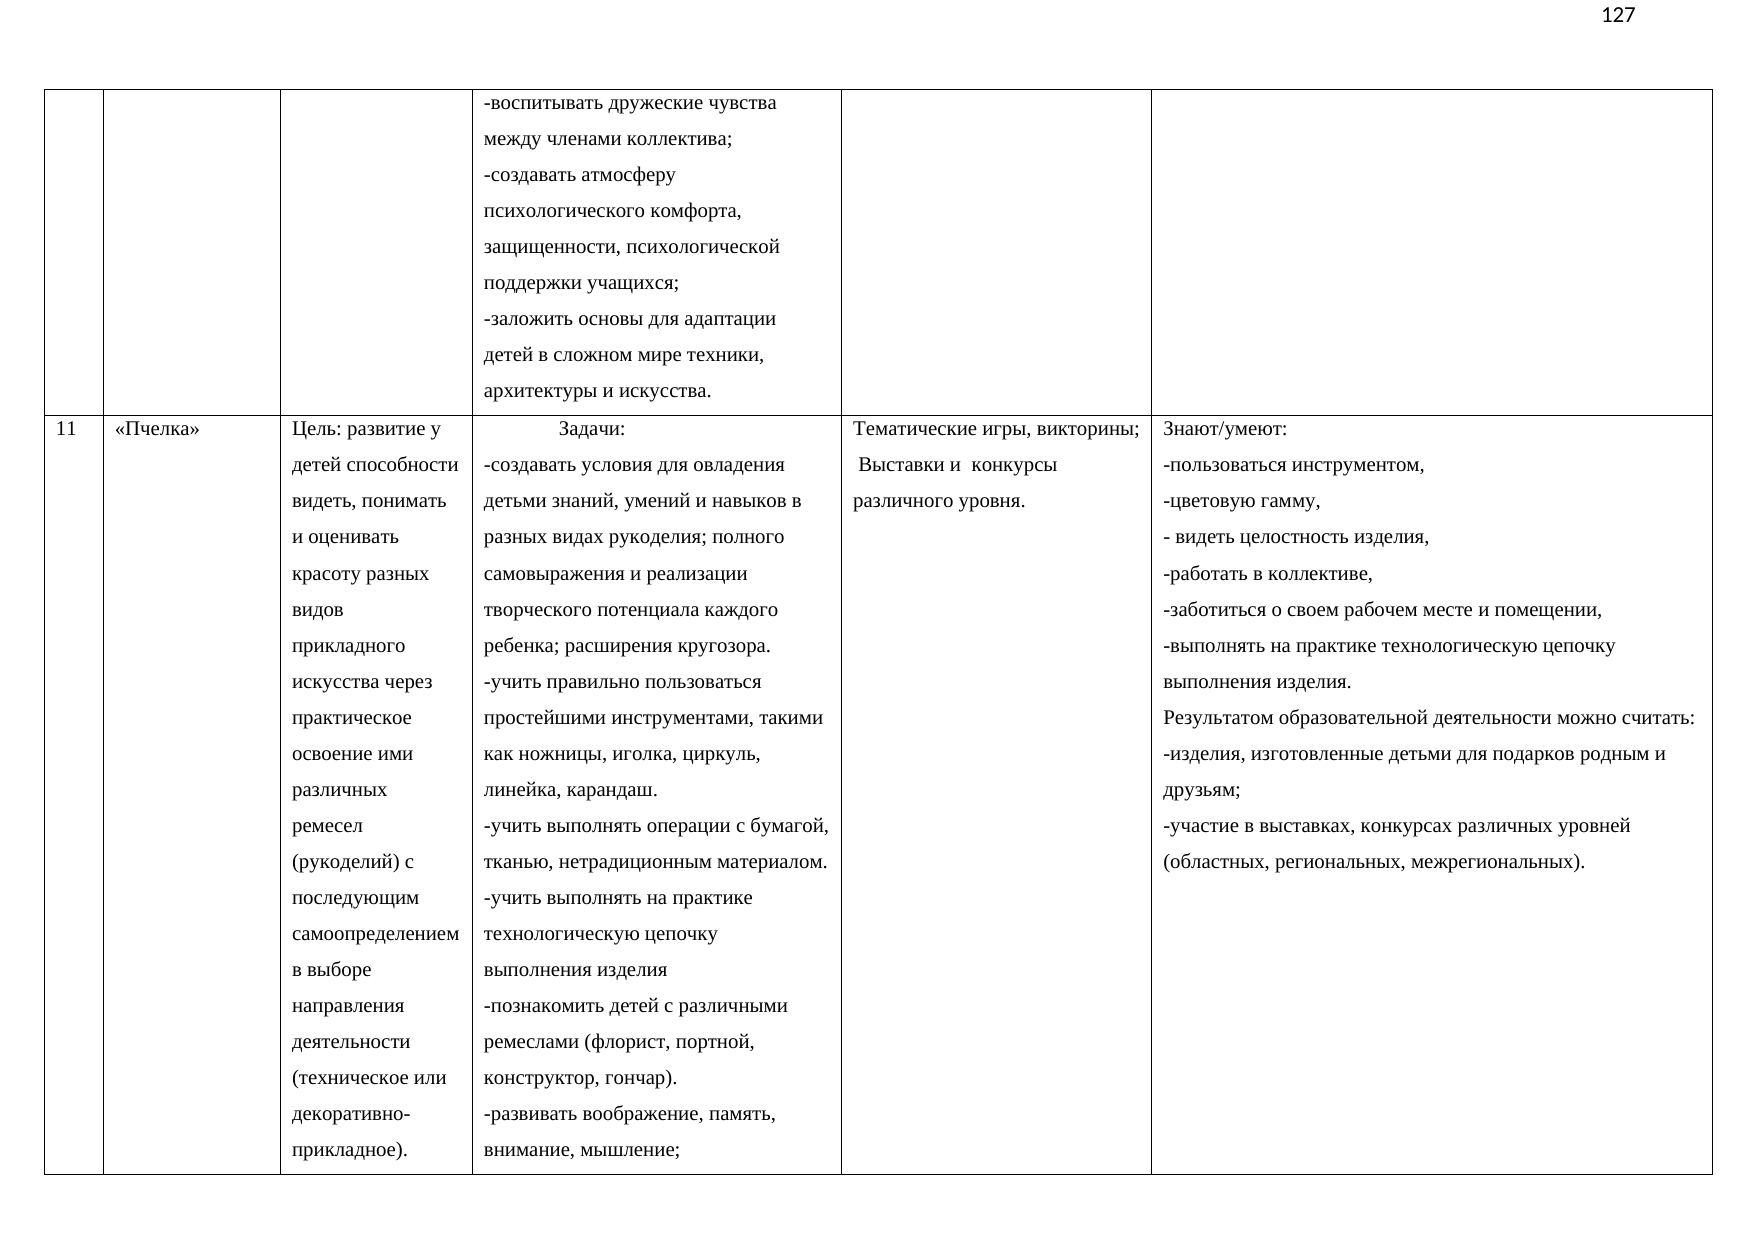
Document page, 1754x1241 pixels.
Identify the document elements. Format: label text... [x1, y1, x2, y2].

table_cell «Пчелка» [104, 416, 280, 1174]
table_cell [1152, 90, 1712, 415]
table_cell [842, 416, 1151, 1174]
table_cell 10 [45, 90, 103, 415]
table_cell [842, 90, 1151, 415]
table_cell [473, 416, 841, 1174]
table_cell 11 [45, 416, 103, 1174]
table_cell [1152, 416, 1712, 1174]
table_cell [104, 90, 280, 415]
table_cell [473, 90, 841, 415]
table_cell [281, 416, 472, 1174]
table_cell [281, 90, 472, 415]
